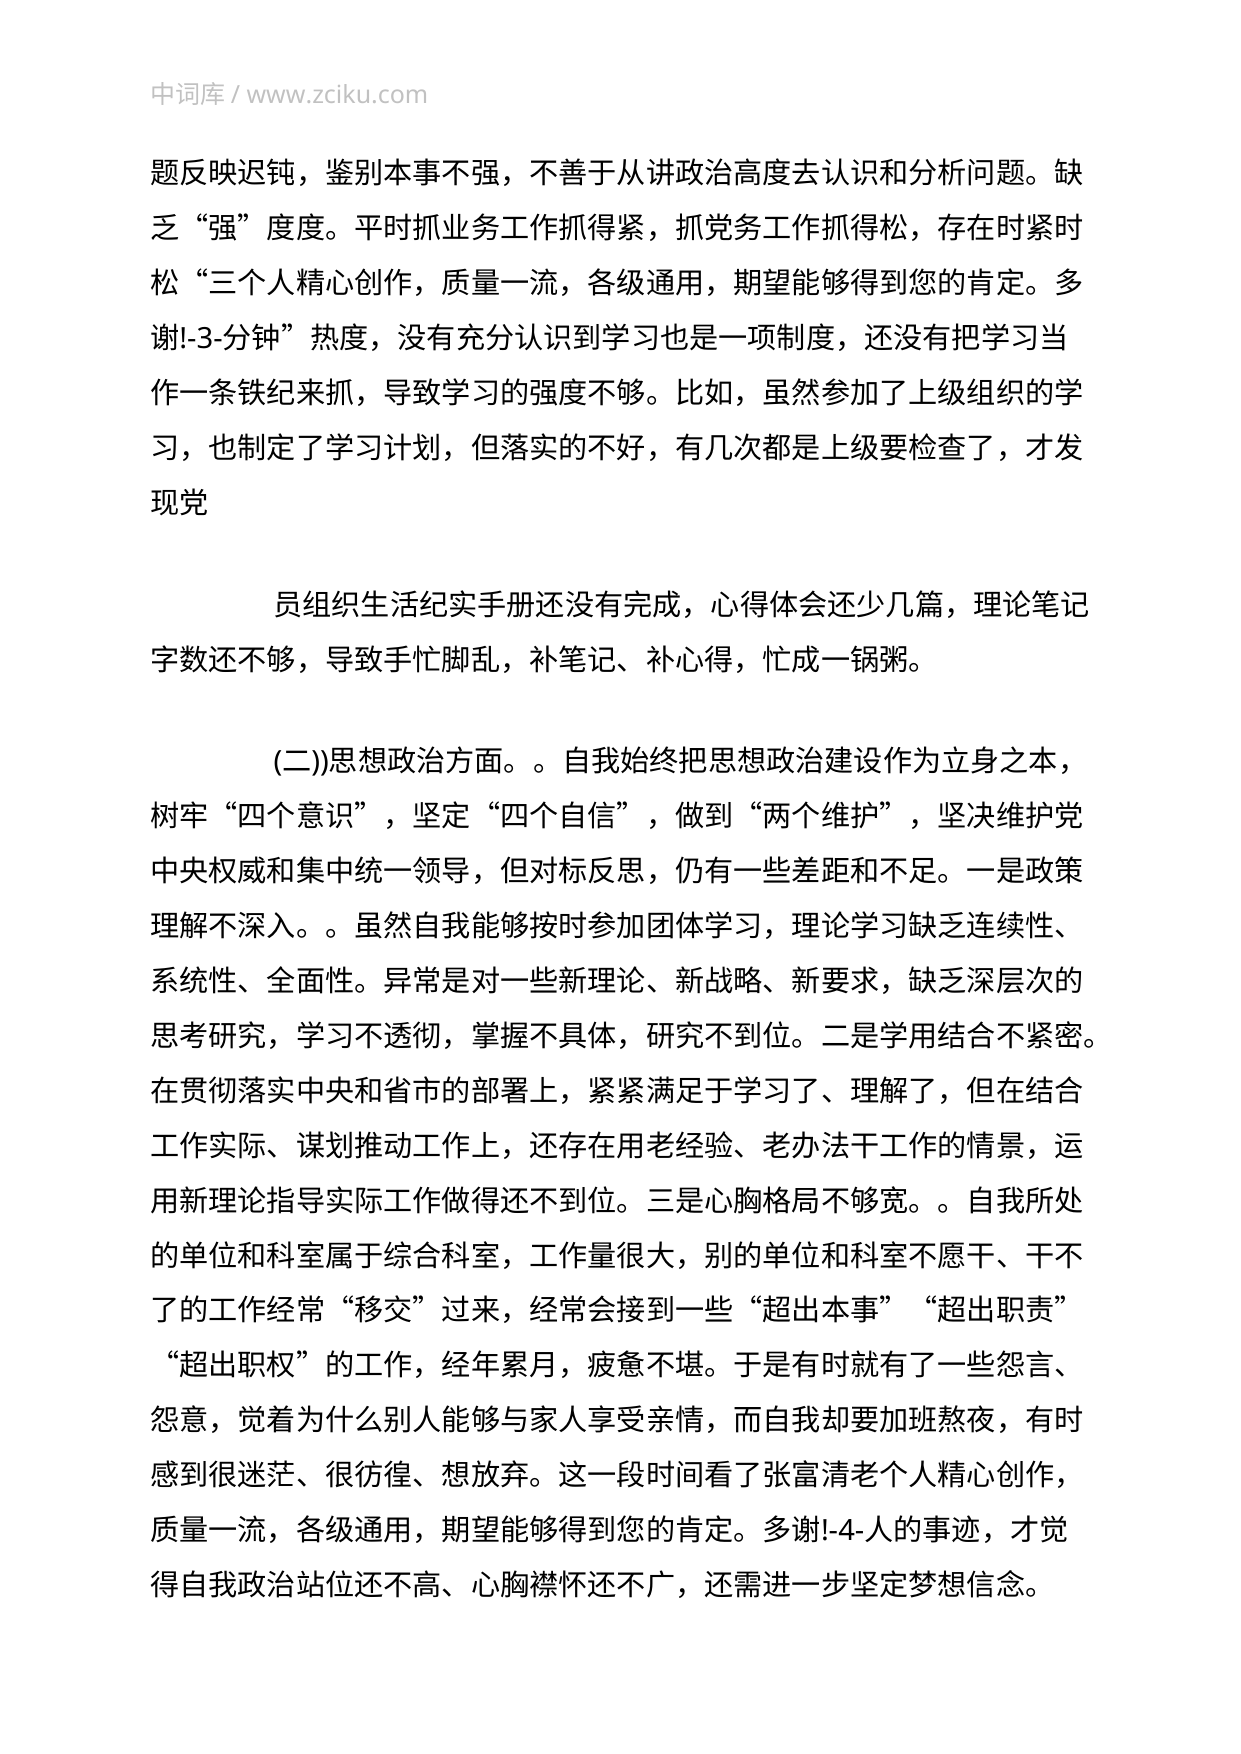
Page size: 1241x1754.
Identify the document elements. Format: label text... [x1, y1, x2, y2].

text (二))思想政治方面。。自我始终把思想政治建设作为立身之本，树牢“四个意识”，坚定“四个自信”，做到“两个维护”，坚决维护党中央权威和集中统一领导，但对标反思，仍有一些差距和不足。一是政策理解不深入。。虽然自我能够按时参加团体学习，理论学习缺乏连续性、系统性、全面性。异常是对一些新理论、新战略、新要求，缺乏深层次的思考研究，学习不透彻，掌握不具体，研究不到位。二是学用结合不紧密。在贯彻落实中央和省市的部署上，紧紧满足于学习了、理解了，但在结合工作实际、谋划推动工作上，还存在用老经验、老办法干工作的情景，运用新理论指导实际工作做得还不到位。三是心胸格局不够宽。。自我所处的单位和科室属于综合科室，工作量很大，别的单位和科室不愿干、干不了的工作经常“移交”过来，经常会接到一些“超出本事”“超出职责”“超出职权”的工作，经年累月，疲惫不堪。于是有时就有了一些怨言、怨意，觉着为什么别人能够与家人享受亲情，而自我却要加班熬夜，有时感到很迷茫、很彷徨、想放弃。这一段时间看了张富清老个人精心创作，质量一流，各级通用，期望能够得到您的肯定。多谢!-4-人的事迹，才觉得自我政治站位还不高、心胸襟怀还不广，还需进一步坚定梦想信念。 [150, 738, 1090, 1604]
text 员组织生活纪实手册还没有完成，心得体会还少几篇，理论笔记字数还不够，导致手忙脚乱，补笔记、补心得，忙成一锅粥。 [150, 581, 1090, 678]
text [150, 150, 1090, 522]
